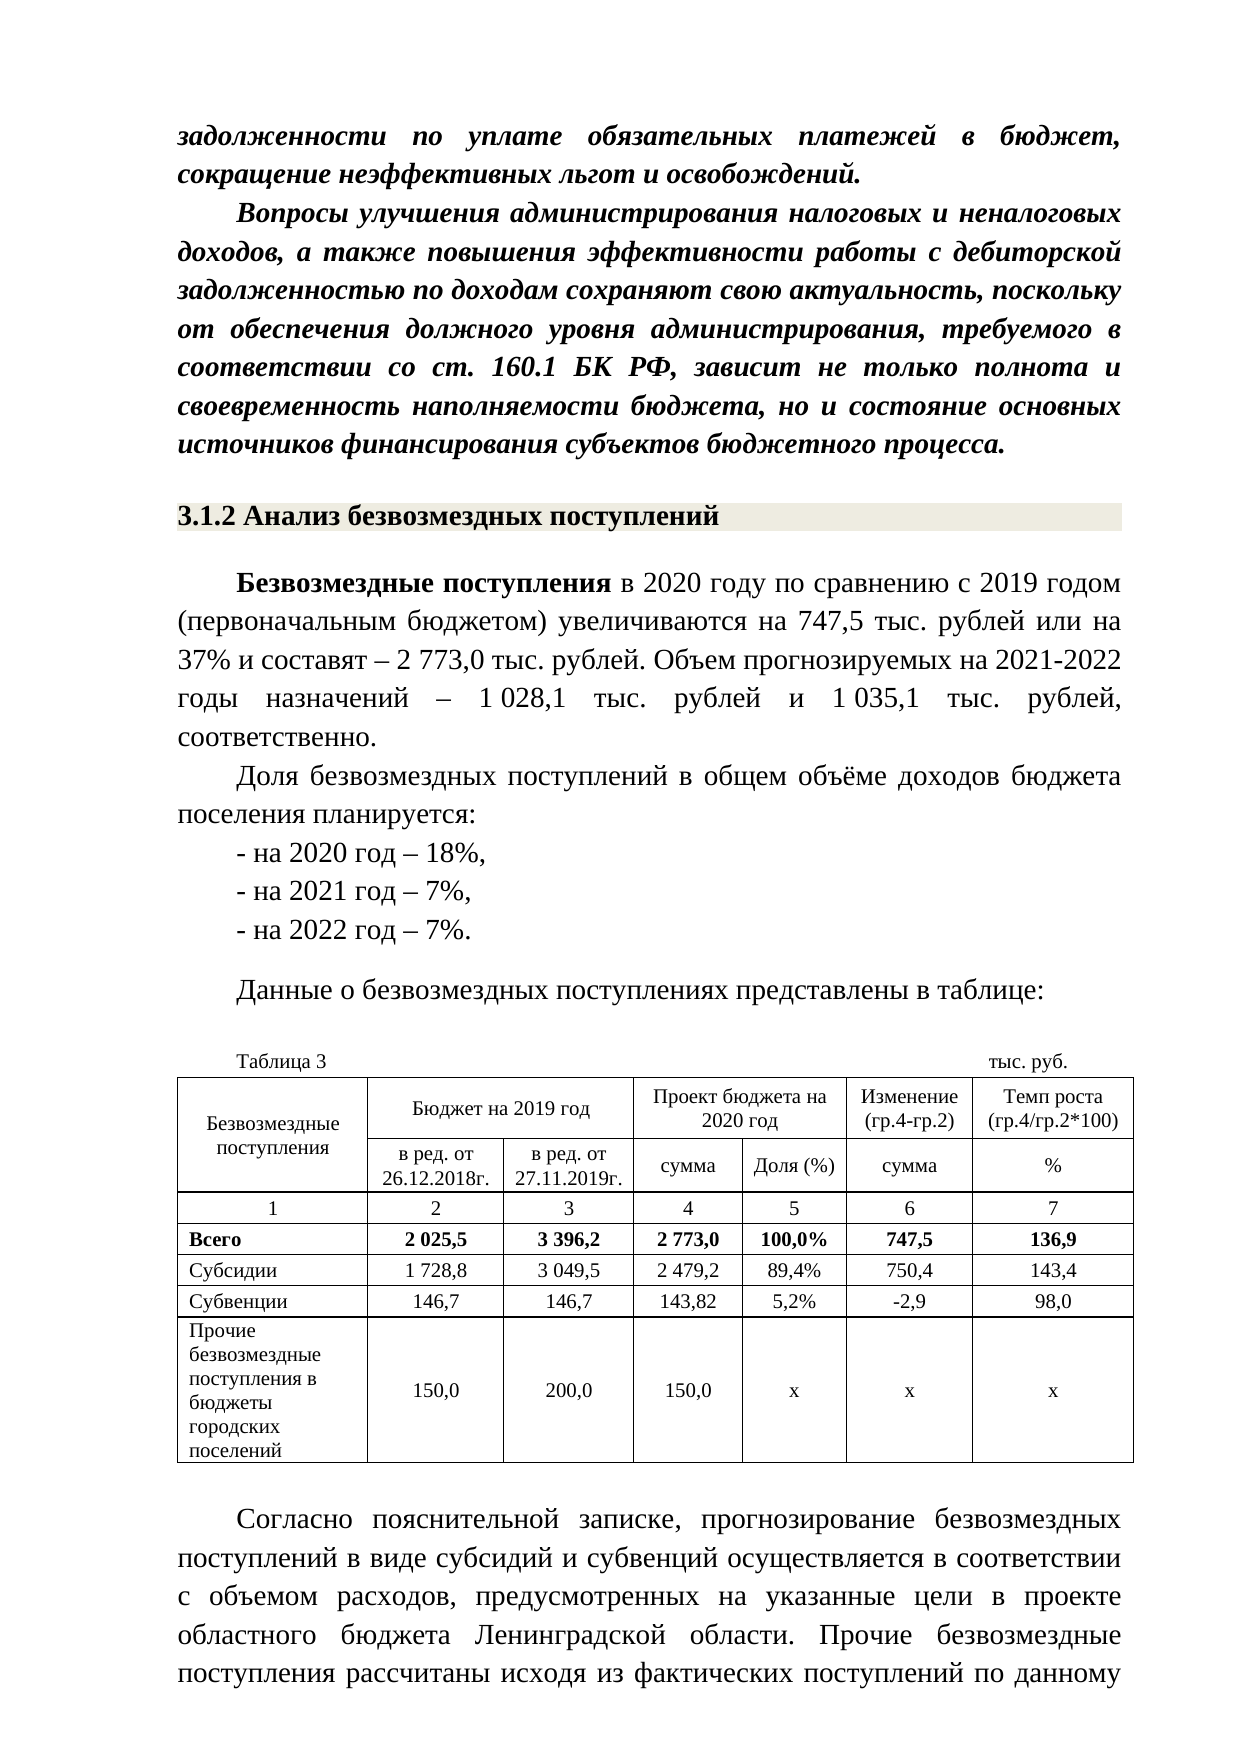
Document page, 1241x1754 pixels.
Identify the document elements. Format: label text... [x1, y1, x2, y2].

table_cell 89,4% [743, 1255, 846, 1285]
table_cell 150,0 [634, 1318, 742, 1462]
table_cell в ред. от 26.12.2018г. [368, 1139, 503, 1191]
table_cell х [973, 1318, 1133, 1462]
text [177, 118, 1122, 190]
table_cell 4 [634, 1193, 742, 1223]
table_cell 5 [743, 1193, 846, 1223]
table_cell х [743, 1318, 846, 1462]
table_header Бюджет на 2019 год [368, 1078, 633, 1138]
table_cell 747,5 [847, 1224, 972, 1254]
table_cell 136,9 [973, 1224, 1133, 1254]
table_cell 1 728,8 [368, 1255, 503, 1285]
table_header Проект бюджета на 2020 год [634, 1078, 846, 1138]
table_cell х [847, 1318, 972, 1462]
table_cell 750,4 [847, 1255, 972, 1285]
table_cell 1 [178, 1193, 367, 1223]
text - на 2021 год – 7%, [177, 873, 1122, 907]
table_cell 98,0 [973, 1286, 1133, 1316]
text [177, 1501, 1122, 1689]
table_cell 150,0 [368, 1318, 503, 1462]
table_cell 100,0% [743, 1224, 846, 1254]
table_cell Доля (%) [743, 1139, 846, 1191]
table_cell 200,0 [504, 1318, 633, 1462]
table_cell 146,7 [504, 1286, 633, 1316]
list Таблица 3 тыс. руб. [177, 1049, 1122, 1073]
table_cell 7 [973, 1193, 1133, 1223]
table_cell 6 [847, 1193, 972, 1223]
table_cell 3 049,5 [504, 1255, 633, 1285]
table_cell 2 479,2 [634, 1255, 742, 1285]
table_cell 3 396,2 [504, 1224, 633, 1254]
table_cell 143,4 [973, 1255, 1133, 1285]
table_cell 2 025,5 [368, 1224, 503, 1254]
text - на 2020 год – 18%, [177, 835, 1122, 868]
table_cell 3 [504, 1193, 633, 1223]
text Данные о безвозмездных поступлениях представлены в таблице: [177, 972, 1122, 1006]
table_cell 143,82 [634, 1286, 742, 1316]
text Безвозмездные поступления в 2020 году по сравнению с 2019 годом (первоначальным бюджетом) увеличиваются на 747,5 тыс. рублей или на 37% и составят – 2 773,0 тыс. рублей. Объем прогнозируемых на 2021-2022 годы назначений – 1 028,1 тыс. рублей и 1 035,1 тыс. рублей, соответственно. [177, 565, 1122, 753]
table_cell Всего [178, 1224, 367, 1254]
table_header Изменение (гр.4-гр.2) [847, 1078, 972, 1138]
text Вопросы улучшения администрирования налоговых и неналоговых доходов, а также повышения эффективности работы с дебиторской задолженностью по доходам сохраняют свою актуальность, поскольку от обеспечения должного уровня администрирования, требуемого в соответствии со ст. 160.1 БК РФ, зависит не только полнота и своевременность наполняемости бюджета, но и состояние основных источников финансирования субъектов бюджетного процесса. [177, 195, 1122, 460]
text - на 2022 год – 7%. [177, 912, 1122, 945]
table_cell -2,9 [847, 1286, 972, 1316]
table_cell 5,2% [743, 1286, 846, 1316]
table_cell сумма [634, 1139, 742, 1191]
table_cell 146,7 [368, 1286, 503, 1316]
table_cell Субсидии [178, 1255, 367, 1285]
text Доля безвозмездных поступлений в общем объёме доходов бюджета поселения планируется: [177, 758, 1122, 830]
table_cell Субвенции [178, 1286, 367, 1316]
table_cell сумма [847, 1139, 972, 1191]
table_cell % [973, 1139, 1133, 1191]
text 3.1.2 Анализ безвозмездных поступлений [177, 503, 1122, 531]
table_cell 2 [368, 1193, 503, 1223]
table_header Темп роста (гр.4/гр.2*100) [973, 1078, 1133, 1138]
table_header Безвозмездные поступления [178, 1078, 367, 1191]
table_cell в ред. от 27.11.2019г. [504, 1139, 633, 1191]
table_cell 2 773,0 [634, 1224, 742, 1254]
table_cell Прочие безвозмездные поступления в бюджеты городских поселений [178, 1318, 367, 1462]
